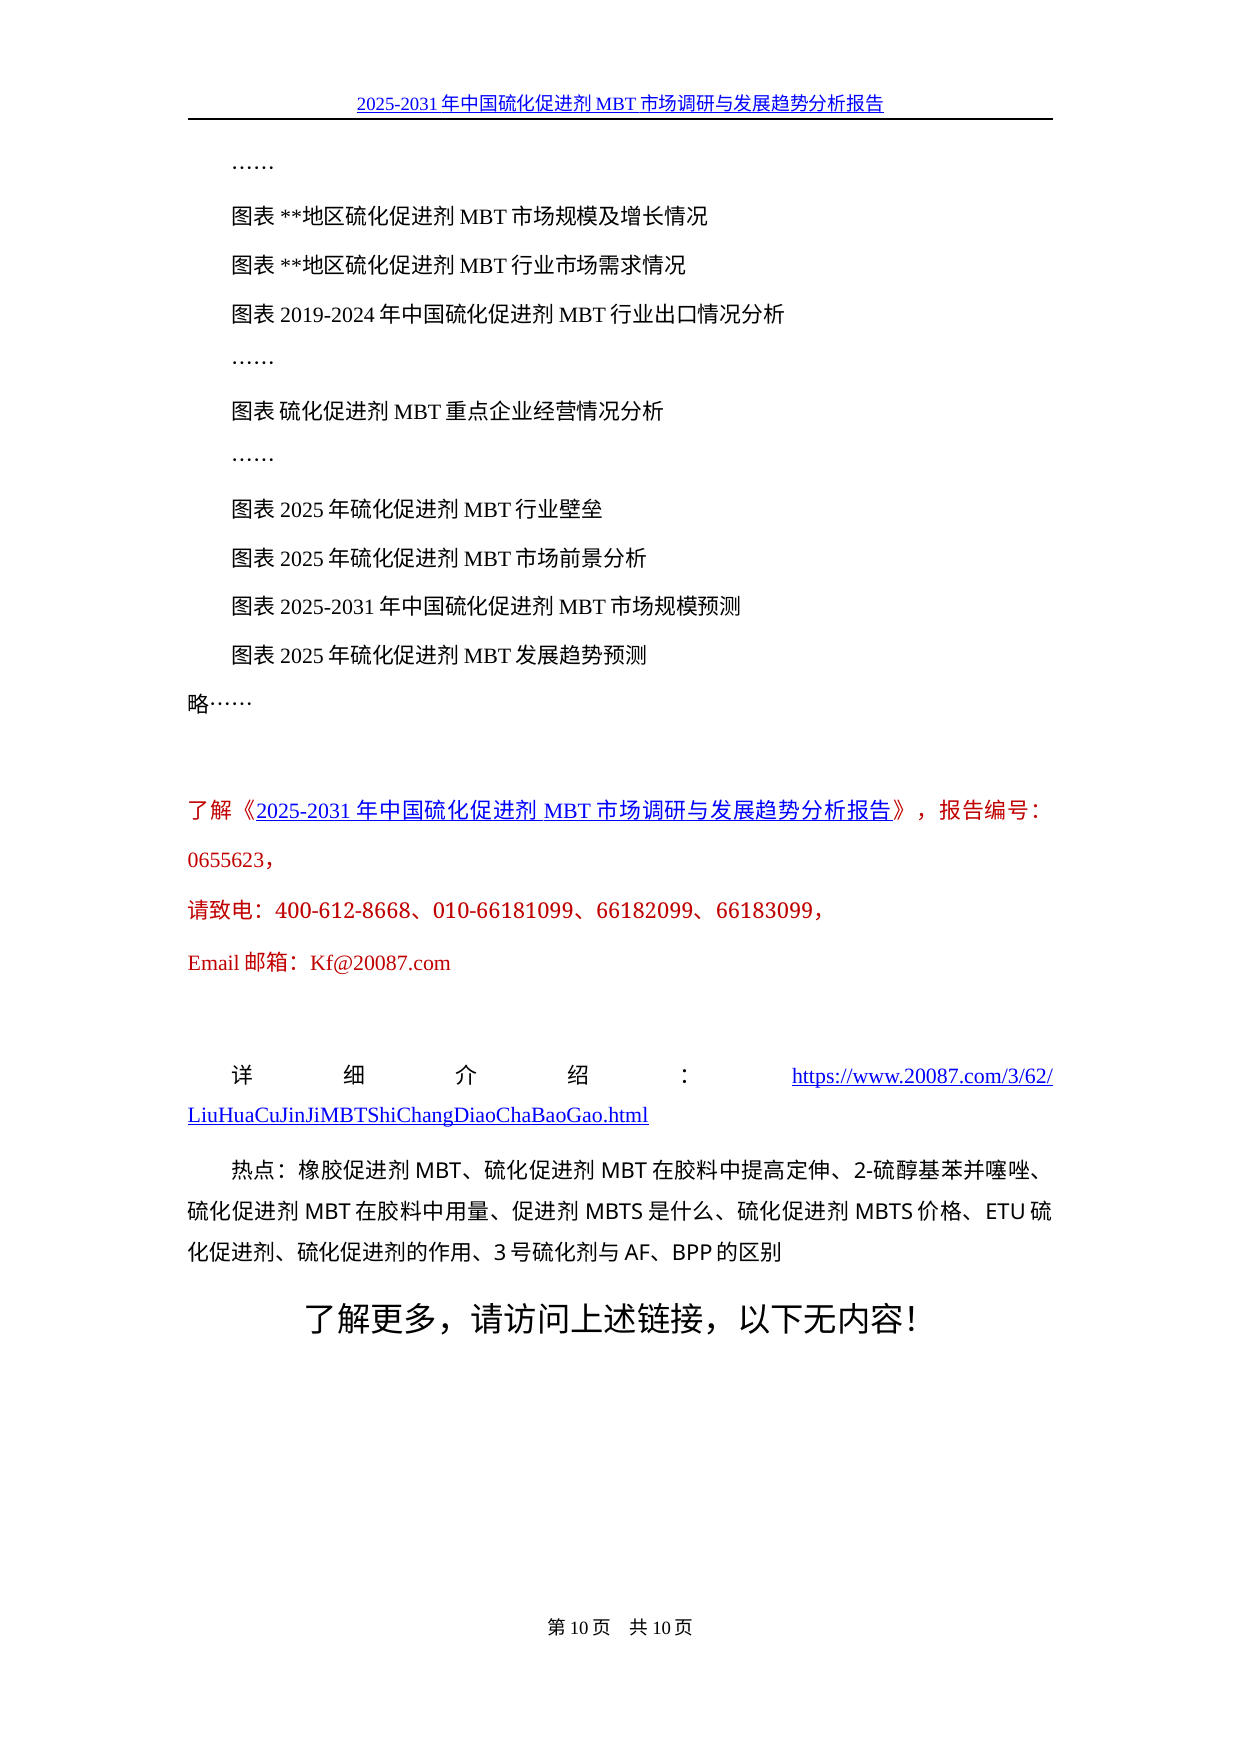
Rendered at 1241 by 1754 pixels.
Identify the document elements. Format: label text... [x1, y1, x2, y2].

text Email邮箱：Kf@20087.com [187, 945, 1053, 977]
text 请致电：400-612-8668、010-66181099、66182099、66183099， [187, 893, 1053, 926]
text 热点：橡胶促进剂MBT、硫化促进剂MBT在胶料中提高定伸、2-硫醇基苯并噻唑、硫化促进剂MBT在胶料中用量、促进剂MBTS是什么、硫化促进剂MBTS价格、ETU硫化促进剂、硫化促进剂的作用、3号硫化剂与AF、BPP的区别 [187, 1153, 1053, 1267]
text 详细介绍：https://www.20087.com/3/62/LiuHuaCuJinJiMBTShiChangDiaoChaBaoGao.html [187, 1058, 1053, 1131]
text 了解《2025-2031年中国硫化促进剂MBT市场调研与发展趋势分析报告》，报告编号：0655623， [187, 793, 1053, 874]
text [187, 150, 1053, 719]
title 了解更多，请访问上述链接，以下无内容！ [187, 1284, 1053, 1349]
